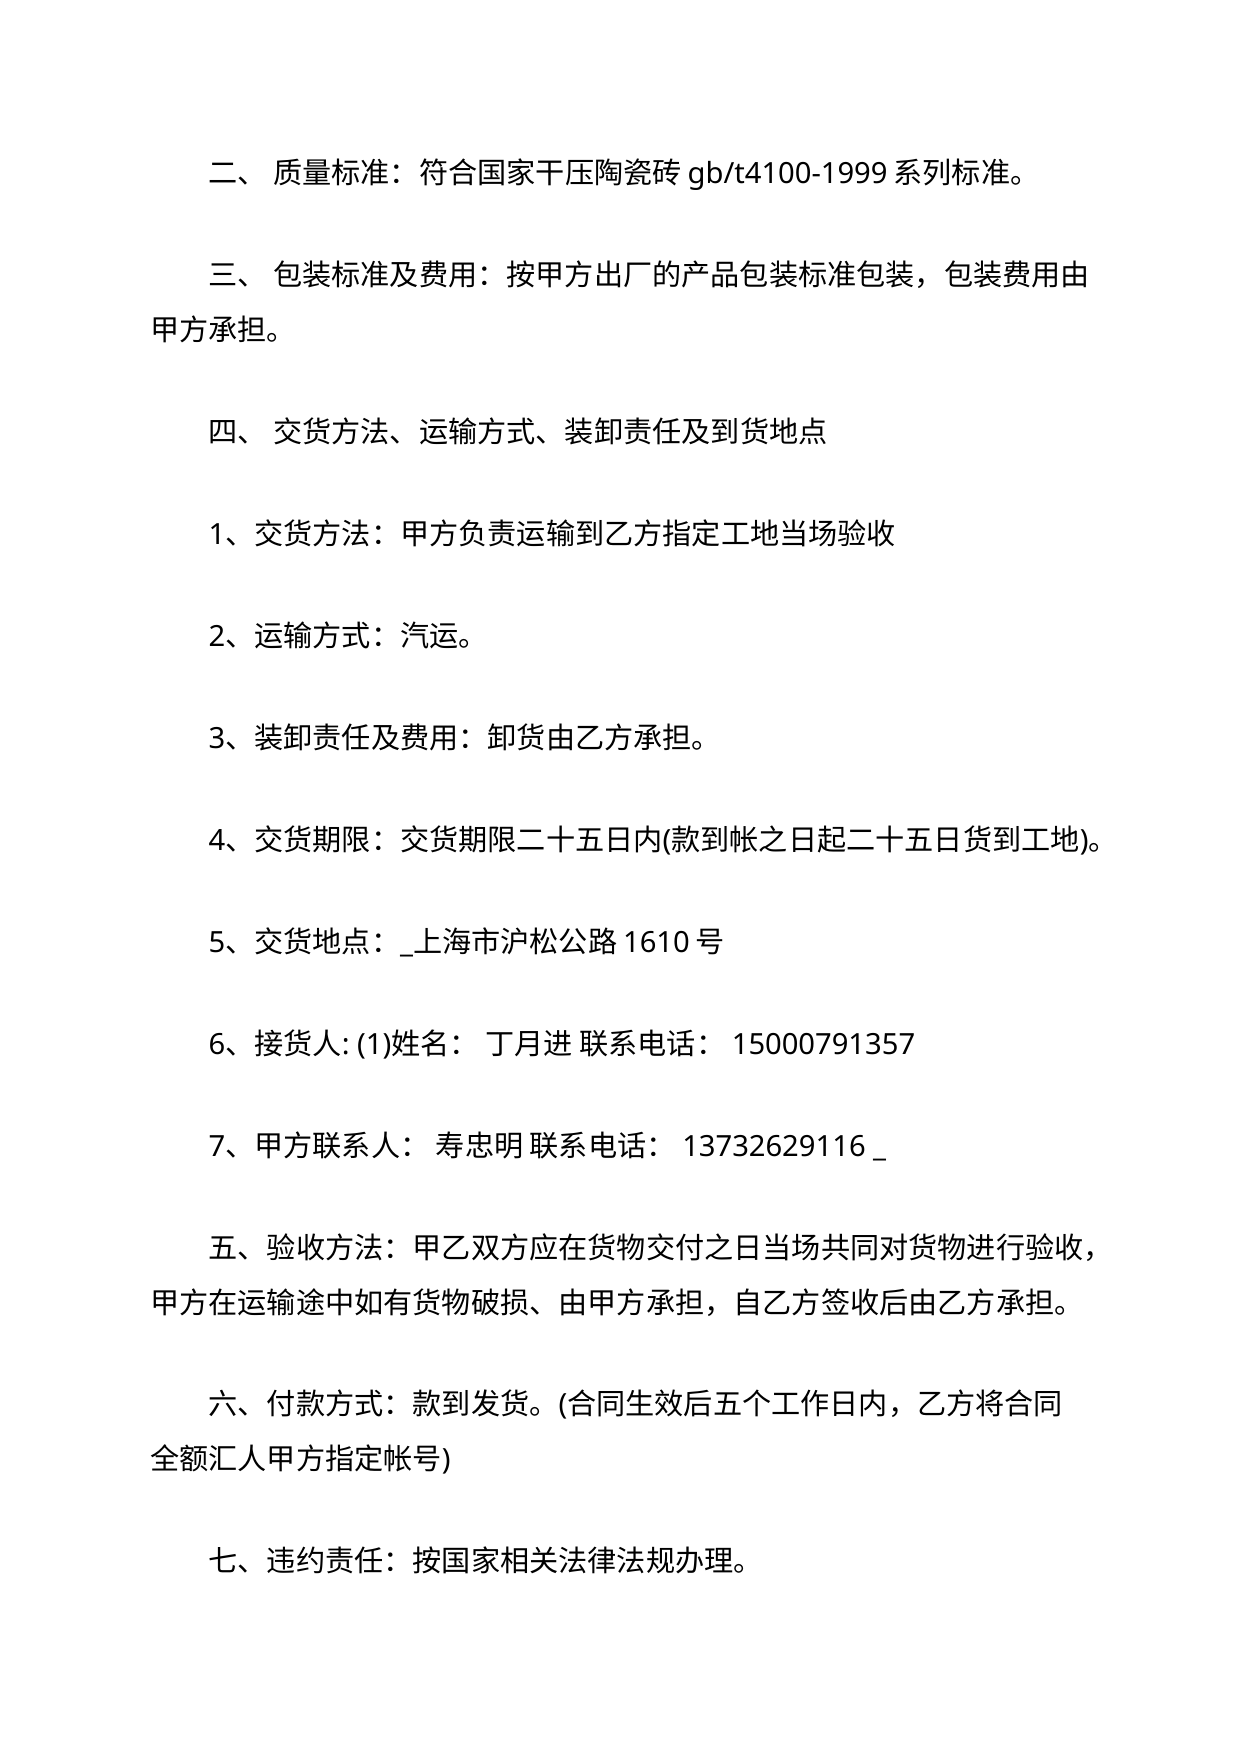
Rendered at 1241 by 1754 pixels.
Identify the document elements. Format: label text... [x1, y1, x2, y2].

text 二、 质量标准：符合国家干压陶瓷砖gb/t4100-1999系列标准。 [150, 150, 1090, 192]
text 7、甲方联系人： 寿忠明 联系电话： 13732629116 _ [150, 1122, 1090, 1165]
text 2、运输方式：汽运。 [150, 612, 1090, 655]
text 6、接货人: (1)姓名： 丁月进 联系电话： 15000791357 [150, 1020, 1090, 1063]
text 六、付款方式：款到发货。(合同生效后五个工作日内，乙方将合同全额汇人甲方指定帐号) [150, 1381, 1090, 1478]
text 4、交货期限：交货期限二十五日内(款到帐之日起二十五日货到工地)。 [150, 816, 1090, 859]
text 3、装卸责任及费用：卸货由乙方承担。 [150, 714, 1090, 757]
text 三、 包装标准及费用：按甲方出厂的产品包装标准包装，包装费用由甲方承担。 [150, 252, 1090, 349]
text 1、交货方法：甲方负责运输到乙方指定工地当场验收 [150, 510, 1090, 553]
text 七、违约责任：按国家相关法律法规办理。 [150, 1538, 1090, 1580]
text 5、交货地点：_上海市沪松公路1610号 [150, 918, 1090, 961]
text 五、验收方法：甲乙双方应在货物交付之日当场共同对货物进行验收，甲方在运输途中如有货物破损、由甲方承担，自乙方签收后由乙方承担。 [150, 1224, 1090, 1321]
text 四、 交货方法、运输方式、装卸责任及到货地点 [150, 409, 1090, 451]
